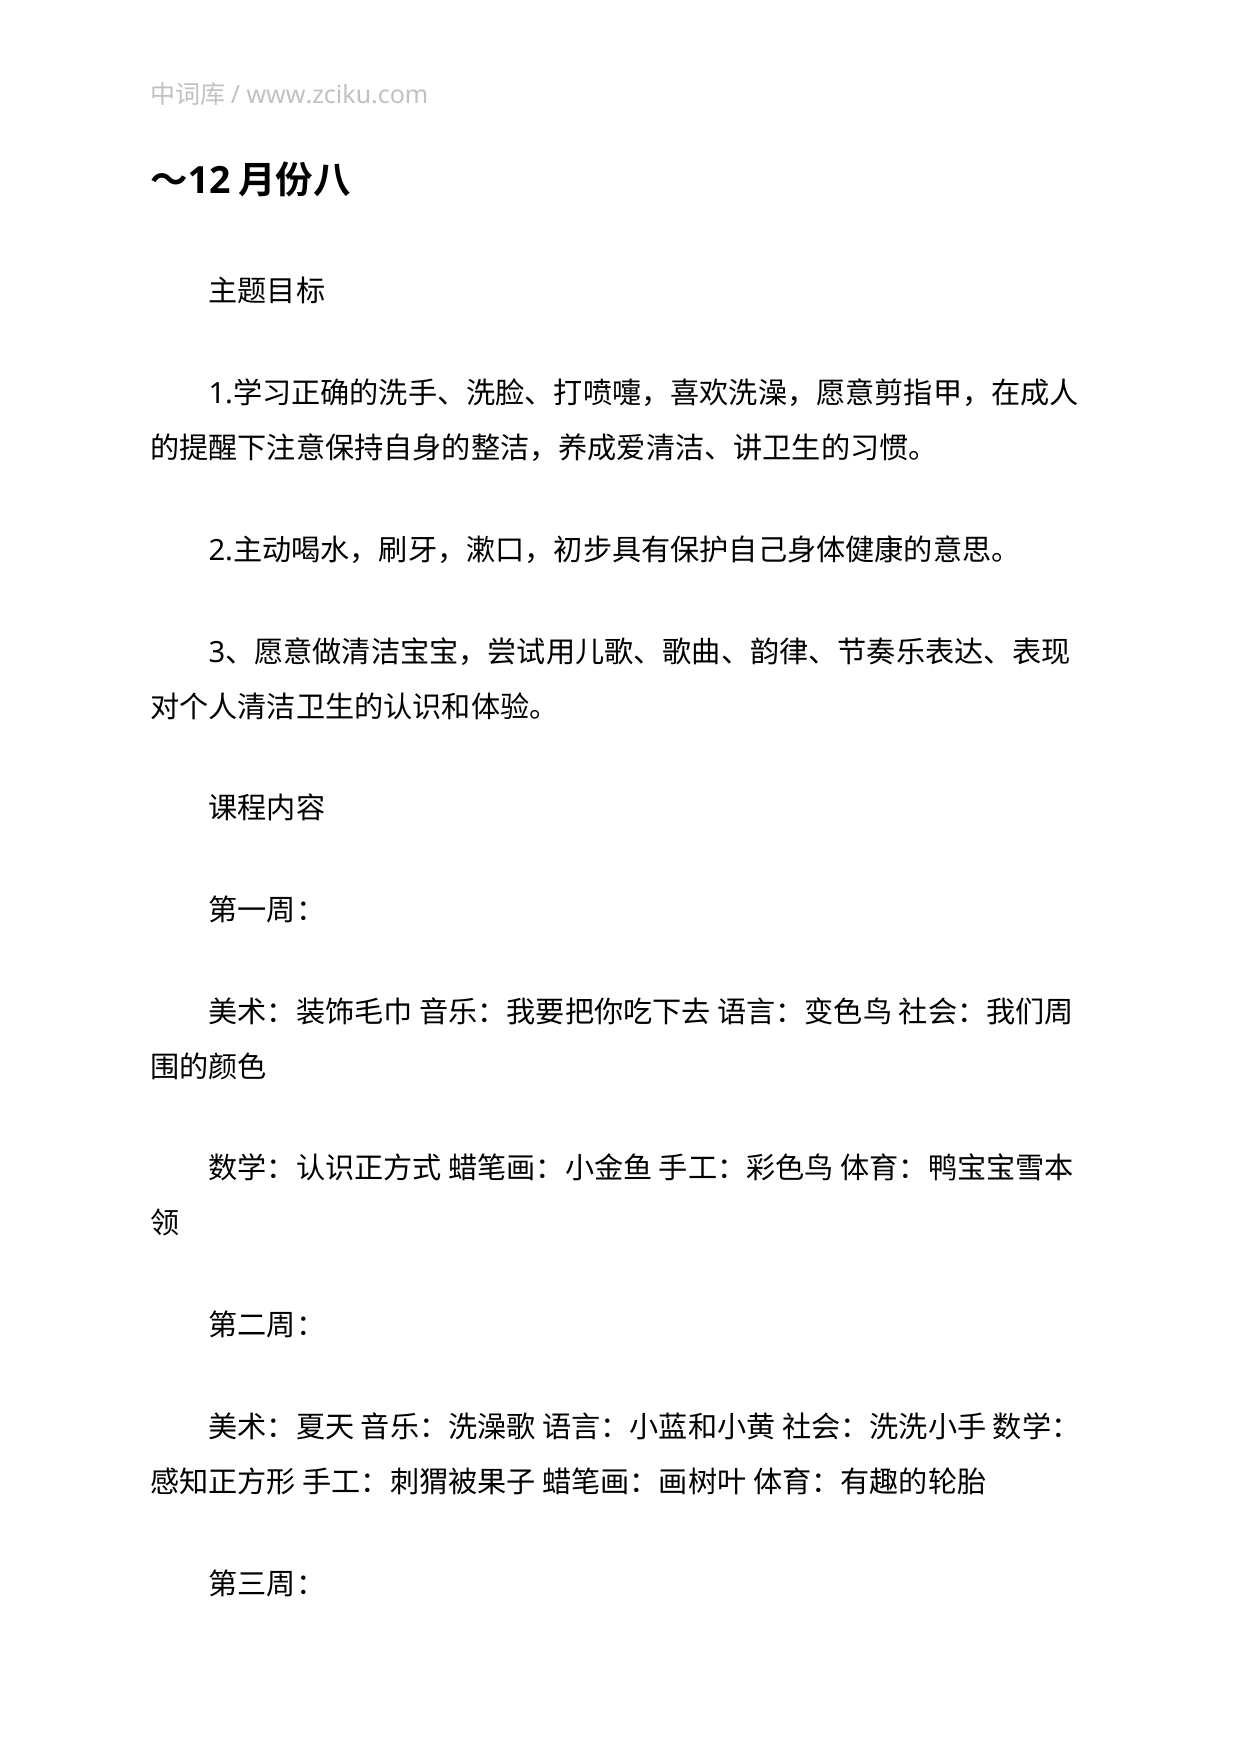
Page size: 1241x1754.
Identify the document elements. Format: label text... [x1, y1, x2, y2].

text 课程内容 [150, 785, 1090, 827]
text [150, 150, 1090, 204]
text 第二周： [150, 1302, 1090, 1344]
text 美术：装饰毛巾 音乐：我要把你吃下去 语言：变色鸟 社会：我们周围的颜色 [150, 988, 1090, 1086]
text 第三周： [150, 1560, 1090, 1602]
text 1.学习正确的洗手、洗脸、打喷嚏，喜欢洗澡，愿意剪指甲，在成人的提醒下注意保持自身的整洁，养成爱清洁、讲卫生的习惯。 [150, 369, 1090, 467]
text 2.主动喝水，刷牙，漱口，初步具有保护自己身体健康的意思。 [150, 526, 1090, 568]
text 主题目标 [150, 268, 1090, 310]
text 数学：认识正方式 蜡笔画：小金鱼 手工：彩色鸟 体育：鸭宝宝雪本领 [150, 1145, 1090, 1242]
text 第一周： [150, 887, 1090, 929]
text 美术：夏天 音乐：洗澡歌 语言：小蓝和小黄 社会：洗洗小手 数学：感知正方形 手工：刺猬被果子 蜡笔画：画树叶 体育：有趣的轮胎 [150, 1403, 1090, 1501]
text 3、愿意做清洁宝宝，尝试用儿歌、歌曲、韵律、节奏乐表达、表现对个人清洁卫生的认识和体验。 [150, 628, 1090, 725]
